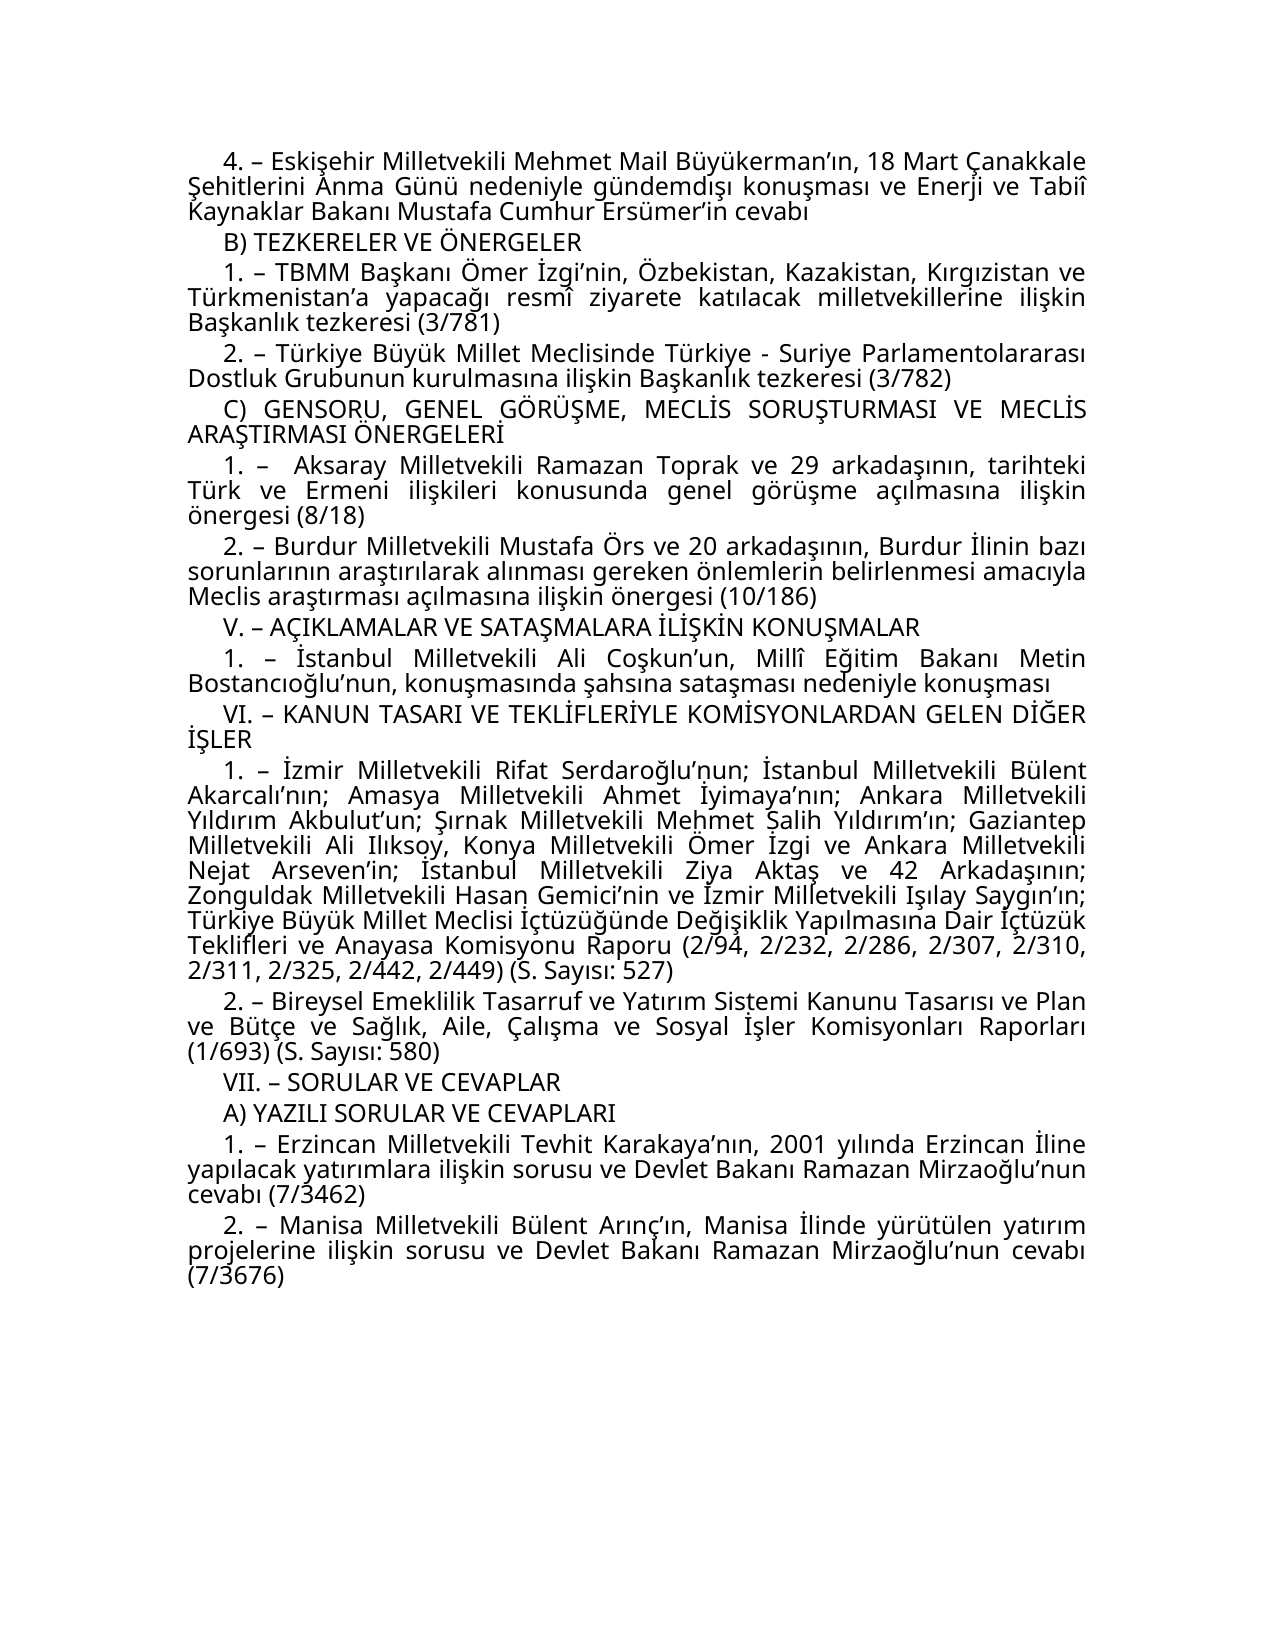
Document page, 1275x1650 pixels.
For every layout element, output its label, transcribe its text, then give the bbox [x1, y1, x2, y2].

text 1. – İzmir Milletvekili Rifat Serdaroğlu’nun; İstanbul Milletvekili Bülent Akarcalı’nın; Amasya Milletvekili Ahmet İyimaya’nın; Ankara Milletvekili Yıldırım Akbulut’un; Şırnak Milletvekili Mehmet Salih Yıldırım’ın; Gaziantep Milletvekili Ali Ilıksoy, Konya Milletvekili Ömer İzgi ve Ankara Milletvekili Nejat Arseven’in; İstanbul Milletvekili Ziya Aktaş ve 42 Arkadaşının; Zonguldak Milletvekili Hasan Gemici’nin ve İzmir Milletvekili Işılay Saygın’ın; Türkiye Büyük Millet Meclisi İçtüzüğünde Değişiklik Yapılmasına Dair İçtüzük Teklifleri ve Anayasa Komisyonu Raporu (2/94, 2/232, 2/286, 2/307, 2/310, 2/311, 2/325, 2/442, 2/449) (S. Sayısı: 527) [187, 759, 1087, 984]
text 2. – Burdur Milletvekili Mustafa Örs ve 20 arkadaşının, Burdur İlinin bazı sorunlarının araştırılarak alınması gereken önlemlerin belirlenmesi amacıyla Meclis araştırması açılmasına ilişkin önergesi (10/186) [187, 536, 1087, 611]
text 1. – İstanbul Milletvekili Ali Coşkun’un, Millî Eğitim Bakanı Metin Bostancıoğlu’nun, konuşmasında şahsına sataşması nedeniyle konuşması [187, 647, 1087, 697]
text B) TEZKERELER VE ÖNERGELER [187, 231, 1087, 256]
text 1. – Erzincan Milletvekili Tevhit Karakaya’nın, 2001 yılında Erzincan İline yapılacak yatırımlara ilişkin sorusu ve Devlet Bakanı Ramazan Mirzaoğlu’nun cevabı (7/3462) [187, 1133, 1087, 1208]
text 4. – Eskişehir Milletvekili Mehmet Mail Büyükerman’ın, 18 Mart Çanakkale Şehitlerini Anma Günü nedeniyle gündemdışı konuşması ve Enerji ve Tabiî Kaynaklar Bakanı Mustafa Cumhur Ersümer’in cevabı [187, 150, 1087, 225]
text V. – AÇIKLAMALAR VE SATAŞMALARA İLİŞKİN KONUŞMALAR [187, 617, 1087, 642]
text VI. – KANUN TASARI VE TEKLİFLERİYLE KOMİSYONLARDAN GELEN DİĞER İŞLER [187, 703, 1087, 753]
text 2. – Türkiye Büyük Millet Meclisinde Türkiye - Suriye Parlamentolararası Dostluk Grubunun kurulmasına ilişkin Başkanlık tezkeresi (3/782) [187, 343, 1087, 393]
text 2. – Manisa Milletvekili Bülent Arınç’ın, Manisa İlinde yürütülen yatırım projelerine ilişkin sorusu ve Devlet Bakanı Ramazan Mirzaoğlu’nun cevabı (7/3676) [187, 1214, 1087, 1289]
text 2. – Bireysel Emeklilik Tasarruf ve Yatırım Sistemi Kanunu Tasarısı ve Plan ve Bütçe ve Sağlık, Aile, Çalışma ve Sosyal İşler Komisyonları Raporları (1/693) (S. Sayısı: 580) [187, 990, 1087, 1065]
text VII. – SORULAR VE CEVAPLAR [187, 1071, 1087, 1096]
text 1. – TBMM Başkanı Ömer İzgi’nin, Özbekistan, Kazakistan, Kırgızistan ve Türkmenistan’a yapacağı resmî ziyarete katılacak milletvekillerine ilişkin Başkanlık tezkeresi (3/781) [187, 262, 1087, 337]
text 1. – Aksaray Milletvekili Ramazan Toprak ve 29 arkadaşının, tarihteki Türk ve Ermeni ilişkileri konusunda genel görüşme açılmasına ilişkin önergesi (8/18) [187, 455, 1087, 530]
text C) GENSORU, GENEL GÖRÜŞME, MECLİS SORUŞTURMASI VE MECLİS ARAŞTIRMASI ÖNERGELERİ [187, 399, 1087, 449]
text A) YAZILI SORULAR VE CEVAPLARI [187, 1102, 1087, 1127]
